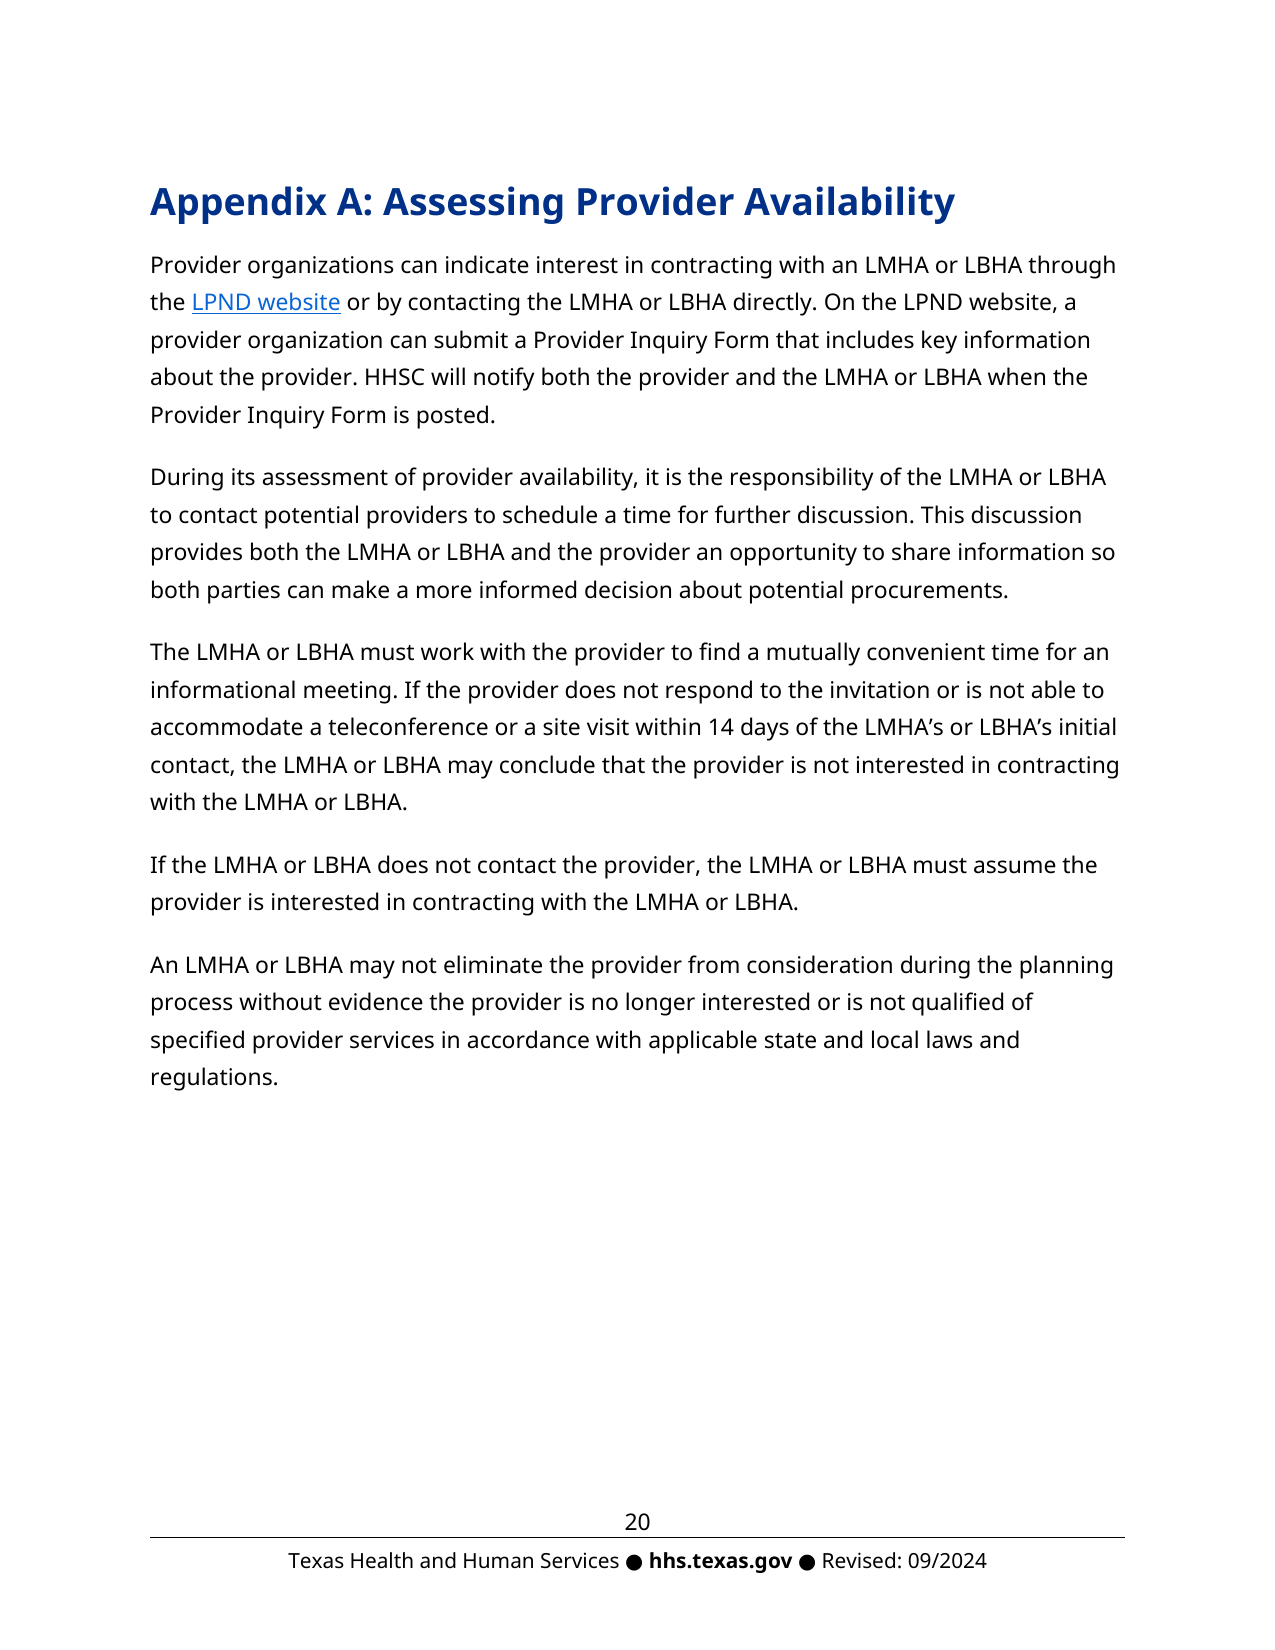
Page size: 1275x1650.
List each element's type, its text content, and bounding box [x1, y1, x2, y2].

subtitle If the LMHA or LBHA does not contact the provider, the LMHA or LBHA must assume the provider is interested in contracting with the LMHA or LBHA. [150, 849, 1125, 917]
subtitle Provider organizations can indicate interest in contracting with an LMHA or LBHA through the LPND website or by contacting the LMHA or LBHA directly. On the LPND website, a provider organization can submit a Provider Inquiry Form that includes key information about the provider. HHSC will notify both the provider and the LMHA or LBHA when the Provider Inquiry Form is posted. [150, 249, 1125, 430]
subtitle The LMHA or LBHA must work with the provider to find a mutually convenient time for an informational meeting. If the provider does not respond to the invitation or is not able to accommodate a teleconference or a site visit within 14 days of the LMHA’s or LBHA’s initial contact, the LMHA or LBHA may conclude that the provider is not interested in contracting with the LMHA or LBHA. [150, 636, 1125, 817]
subtitle An LMHA or LBHA may not eliminate the provider from consideration during the planning process without evidence the provider is no longer interested or is not qualified of specified provider services in accordance with applicable state and local laws and regulations. [150, 949, 1125, 1092]
subtitle Appendix A: Assessing Provider Availability [150, 175, 1125, 226]
subtitle During its assessment of provider availability, it is the responsibility of the LMHA or LBHA to contact potential providers to schedule a time for further discussion. This discussion provides both the LMHA or LBHA and the provider an opportunity to share information so both parties can make a more informed decision about potential procurements. [150, 461, 1125, 605]
